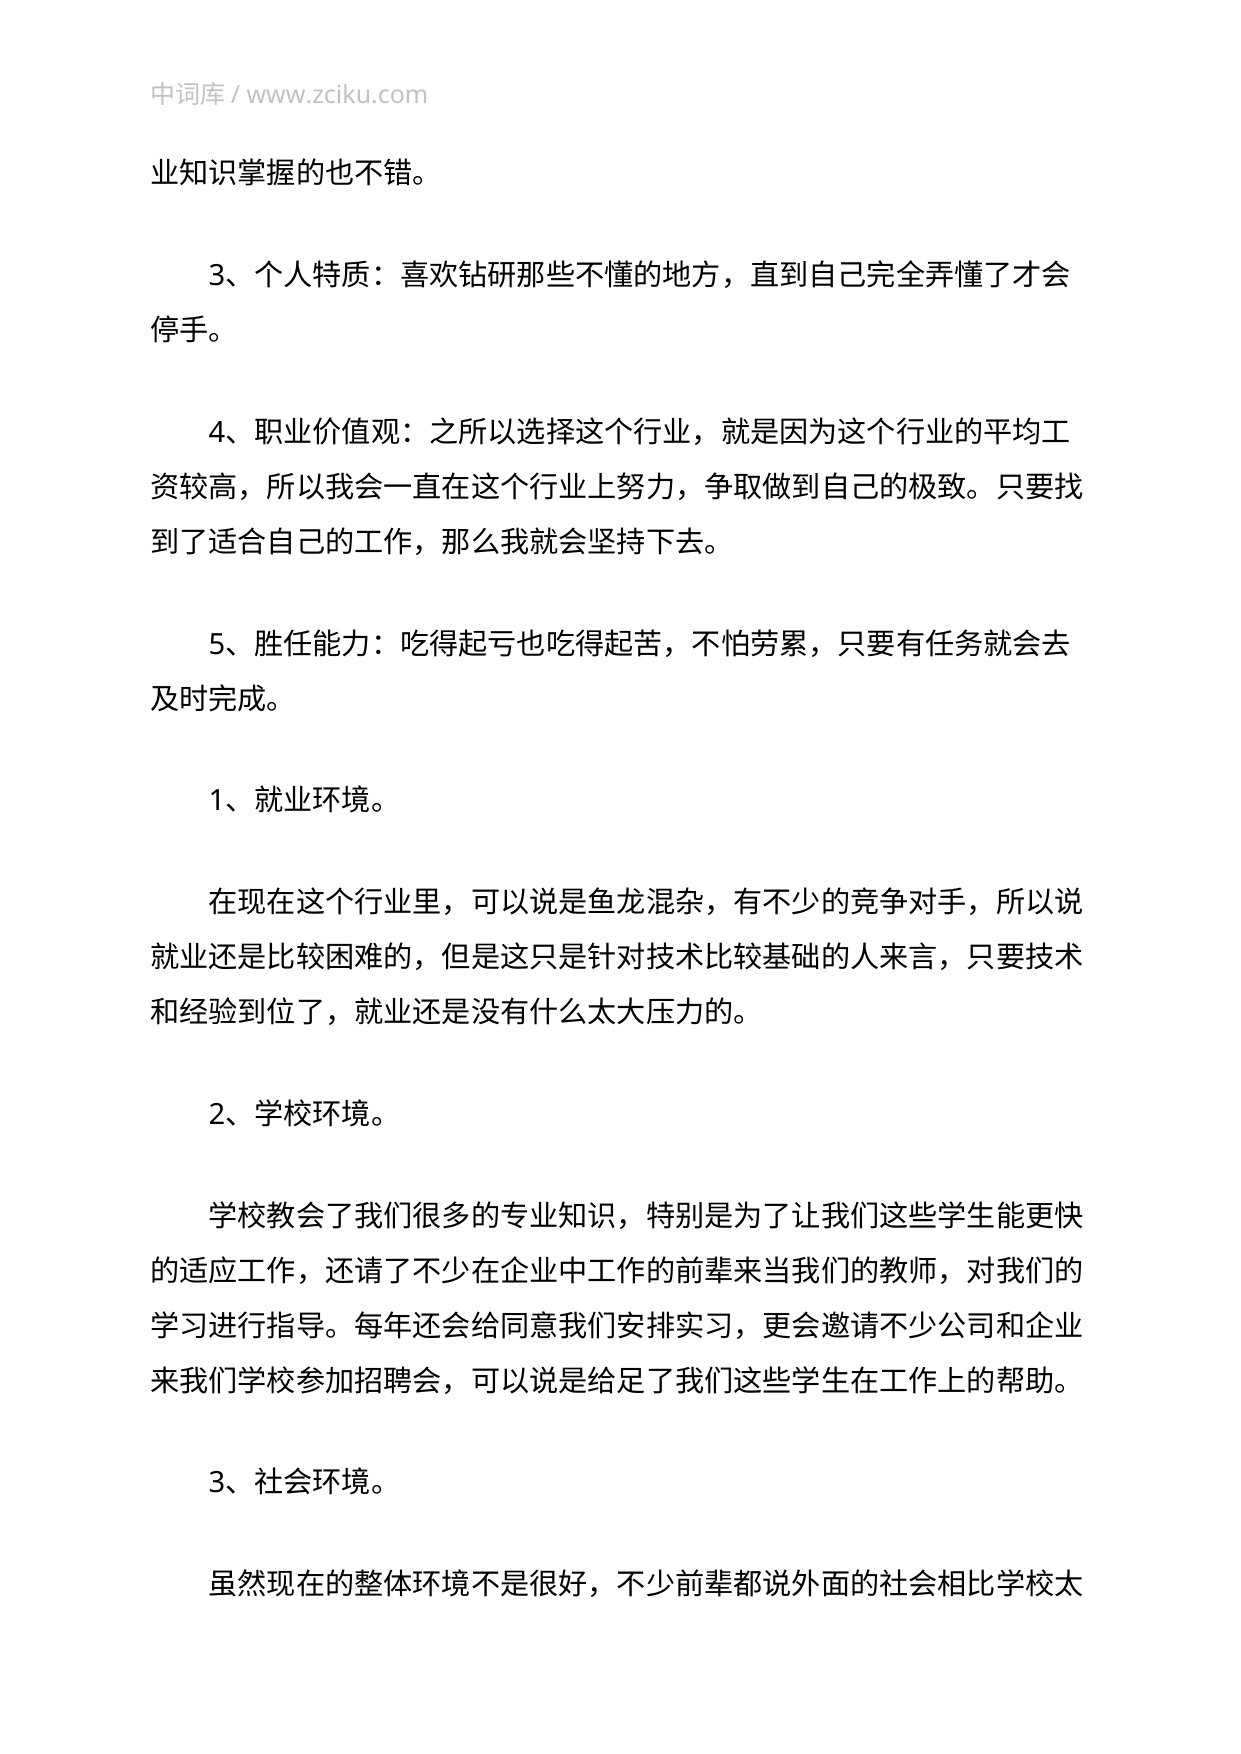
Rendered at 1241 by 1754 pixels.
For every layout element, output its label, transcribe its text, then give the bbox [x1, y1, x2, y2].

text 4、职业价值观：之所以选择这个行业，就是因为这个行业的平均工资较高，所以我会一直在这个行业上努力，争取做到自己的极致。只要找到了适合自己的工作，那么我就会坚持下去。 [150, 408, 1090, 561]
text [150, 1561, 1090, 1603]
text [150, 150, 1090, 192]
text 1、就业环境。 [150, 777, 1090, 819]
text 在现在这个行业里，可以说是鱼龙混杂，有不少的竞争对手，所以说就业还是比较困难的，但是这只是针对技术比较基础的人来言，只要技术和经验到位了，就业还是没有什么太大压力的。 [150, 879, 1090, 1031]
text 3、个人特质：喜欢钻研那些不懂的地方，直到自己完全弄懂了才会停手。 [150, 252, 1090, 349]
text 学校教会了我们很多的专业知识，特别是为了让我们这些学生能更快的适应工作，还请了不少在企业中工作的前辈来当我们的教师，对我们的学习进行指导。每年还会给同意我们安排实习，更会邀请不少公司和企业来我们学校参加招聘会，可以说是给足了我们这些学生在工作上的帮助。 [150, 1192, 1090, 1399]
text 2、学校环境。 [150, 1091, 1090, 1133]
text 3、社会环境。 [150, 1459, 1090, 1501]
text 5、胜任能力：吃得起亏也吃得起苦，不怕劳累，只要有任务就会去及时完成。 [150, 620, 1090, 717]
